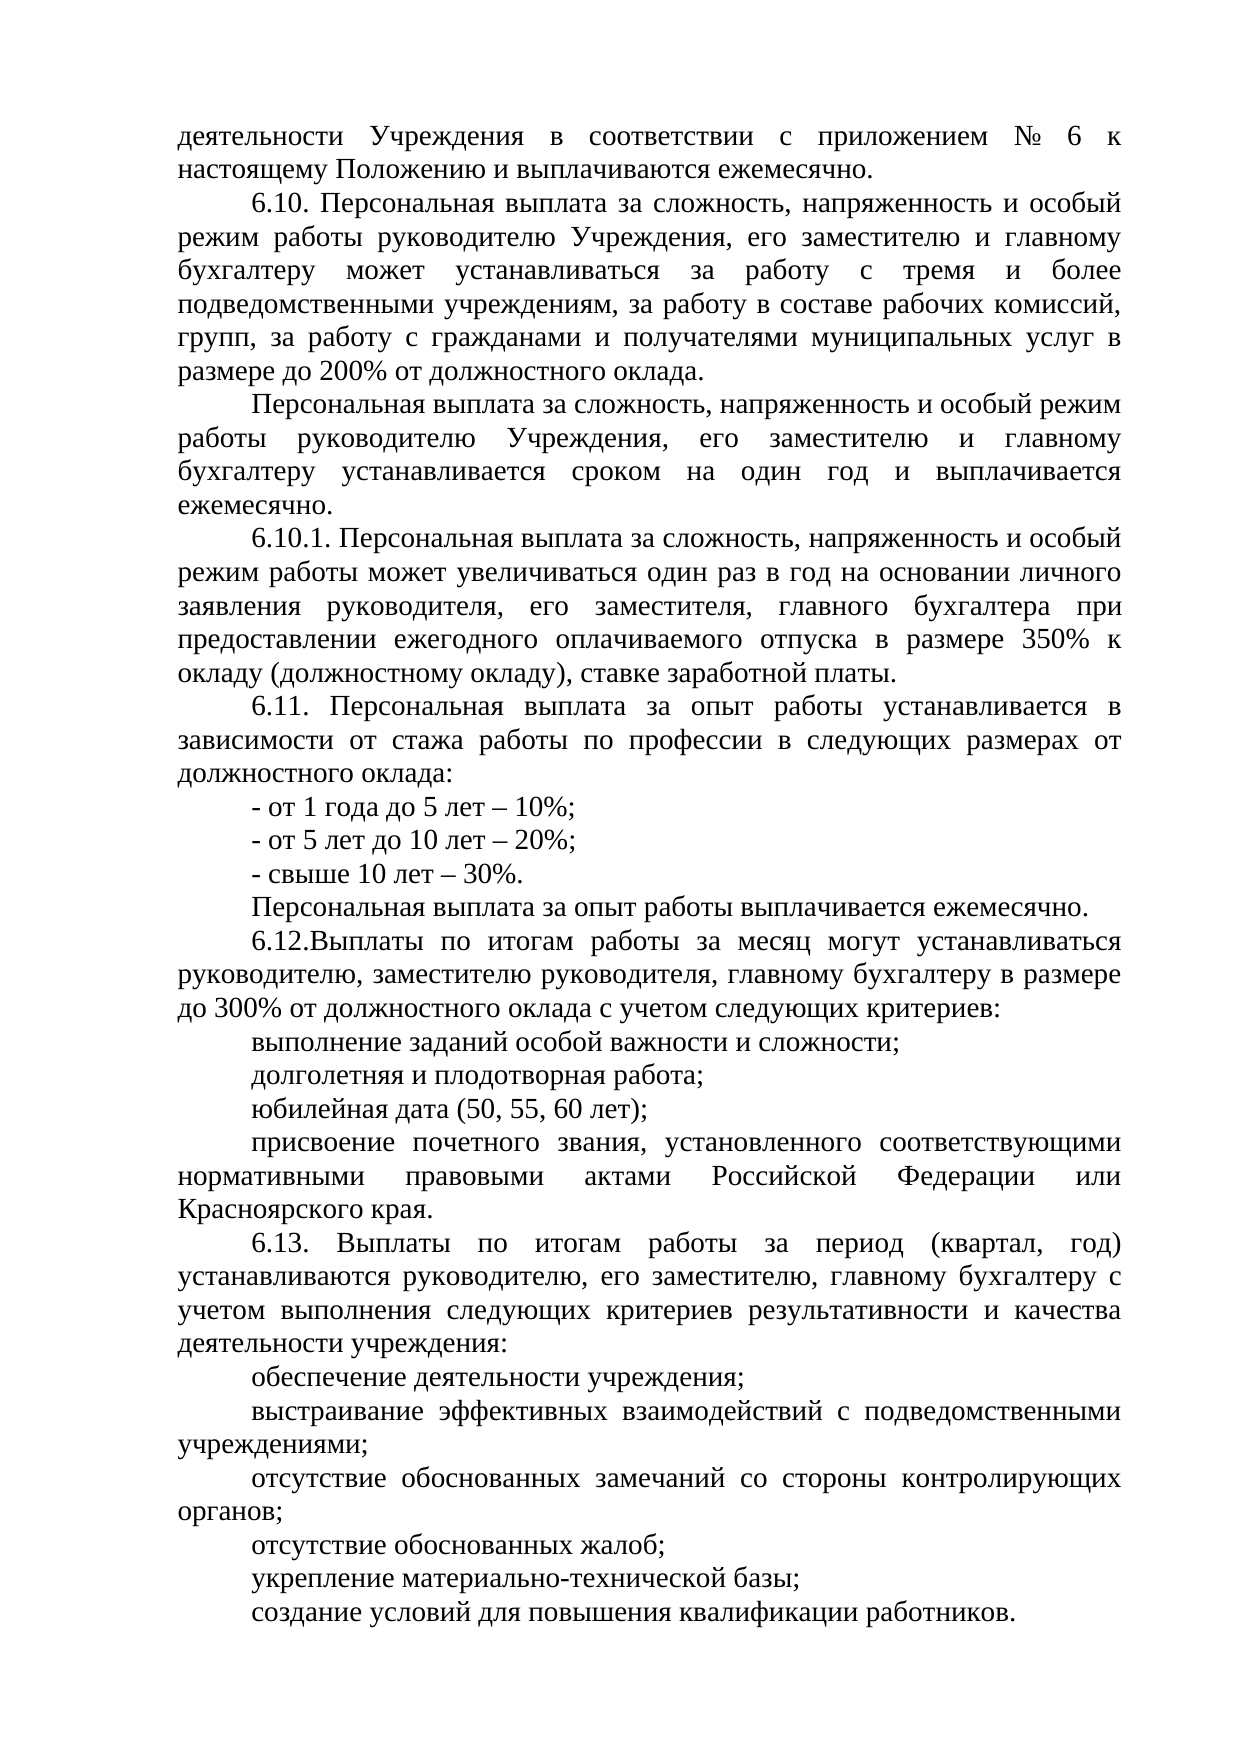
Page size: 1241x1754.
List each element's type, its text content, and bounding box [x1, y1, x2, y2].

text отсутствие обоснованных жалоб; [177, 1527, 1122, 1560]
text 6.10.1. Персональная выплата за сложность, напряженность и особый режим работы может увеличиваться один раз в год на основании личного заявления руководителя, его заместителя, главного бухгалтера при предоставлении ежегодного оплачиваемого отпуска в размере 350% к окладу (должностному окладу), ставке заработной платы. [177, 521, 1122, 688]
text - от 1 года до 5 лет – 10%; [177, 789, 1122, 822]
text Персональная выплата за опыт работы выплачивается ежемесячно. [177, 889, 1122, 923]
text юбилейная дата (50, 55, 60 лет); [177, 1091, 1122, 1124]
text Персональная выплата за сложность, напряженность и особый режим работы руководителю Учреждения, его заместителю и главному бухгалтеру устанавливается сроком на один год и выплачивается ежемесячно. [177, 386, 1122, 521]
text присвоение почетного звания, установленного соответствующими нормативными правовыми актами Российской Федерации или Красноярского края. [177, 1124, 1122, 1225]
text 6.13. Выплаты по итогам работы за период (квартал, год) устанавливаются руководителю, его заместителю, главному бухгалтеру с учетом выполнения следующих критериев результативности и качества деятельности учреждения: [177, 1225, 1122, 1359]
text выполнение заданий особой важности и сложности; [177, 1024, 1122, 1057]
text 6.12.Выплаты по итогам работы за месяц могут устанавливаться руководителю, заместителю руководителя, главному бухгалтеру в размере до 300% от должностного оклада с учетом следующих критериев: [177, 923, 1122, 1024]
text - свыше 10 лет – 30%. [177, 856, 1122, 889]
text выстраивание эффективных взаимодействий с подведомственными учреждениями; [177, 1393, 1122, 1460]
text укрепление материально-технической базы; [177, 1560, 1122, 1594]
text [177, 118, 1122, 185]
text отсутствие обоснованных замечаний со стороны контролирующих органов; [177, 1460, 1122, 1527]
text долголетняя и плодотворная работа; [177, 1057, 1122, 1091]
text создание условий для повышения квалификации работников. [177, 1594, 1122, 1627]
text обеспечение деятельности учреждения; [177, 1359, 1122, 1393]
text 6.10. Персональная выплата за сложность, напряженность и особый режим работы руководителю Учреждения, его заместителю и главному бухгалтеру может устанавливаться за работу с тремя и более подведомственными учреждениям, за работу в составе рабочих комиссий, групп, за работу с гражданами и получателями муниципальных услуг в размере до 200% от должностного оклада. [177, 185, 1122, 386]
text 6.11. Персональная выплата за опыт работы устанавливается в зависимости от стажа работы по профессии в следующих размерах от должностного оклада: [177, 688, 1122, 789]
text - от 5 лет до 10 лет – 20%; [177, 822, 1122, 856]
